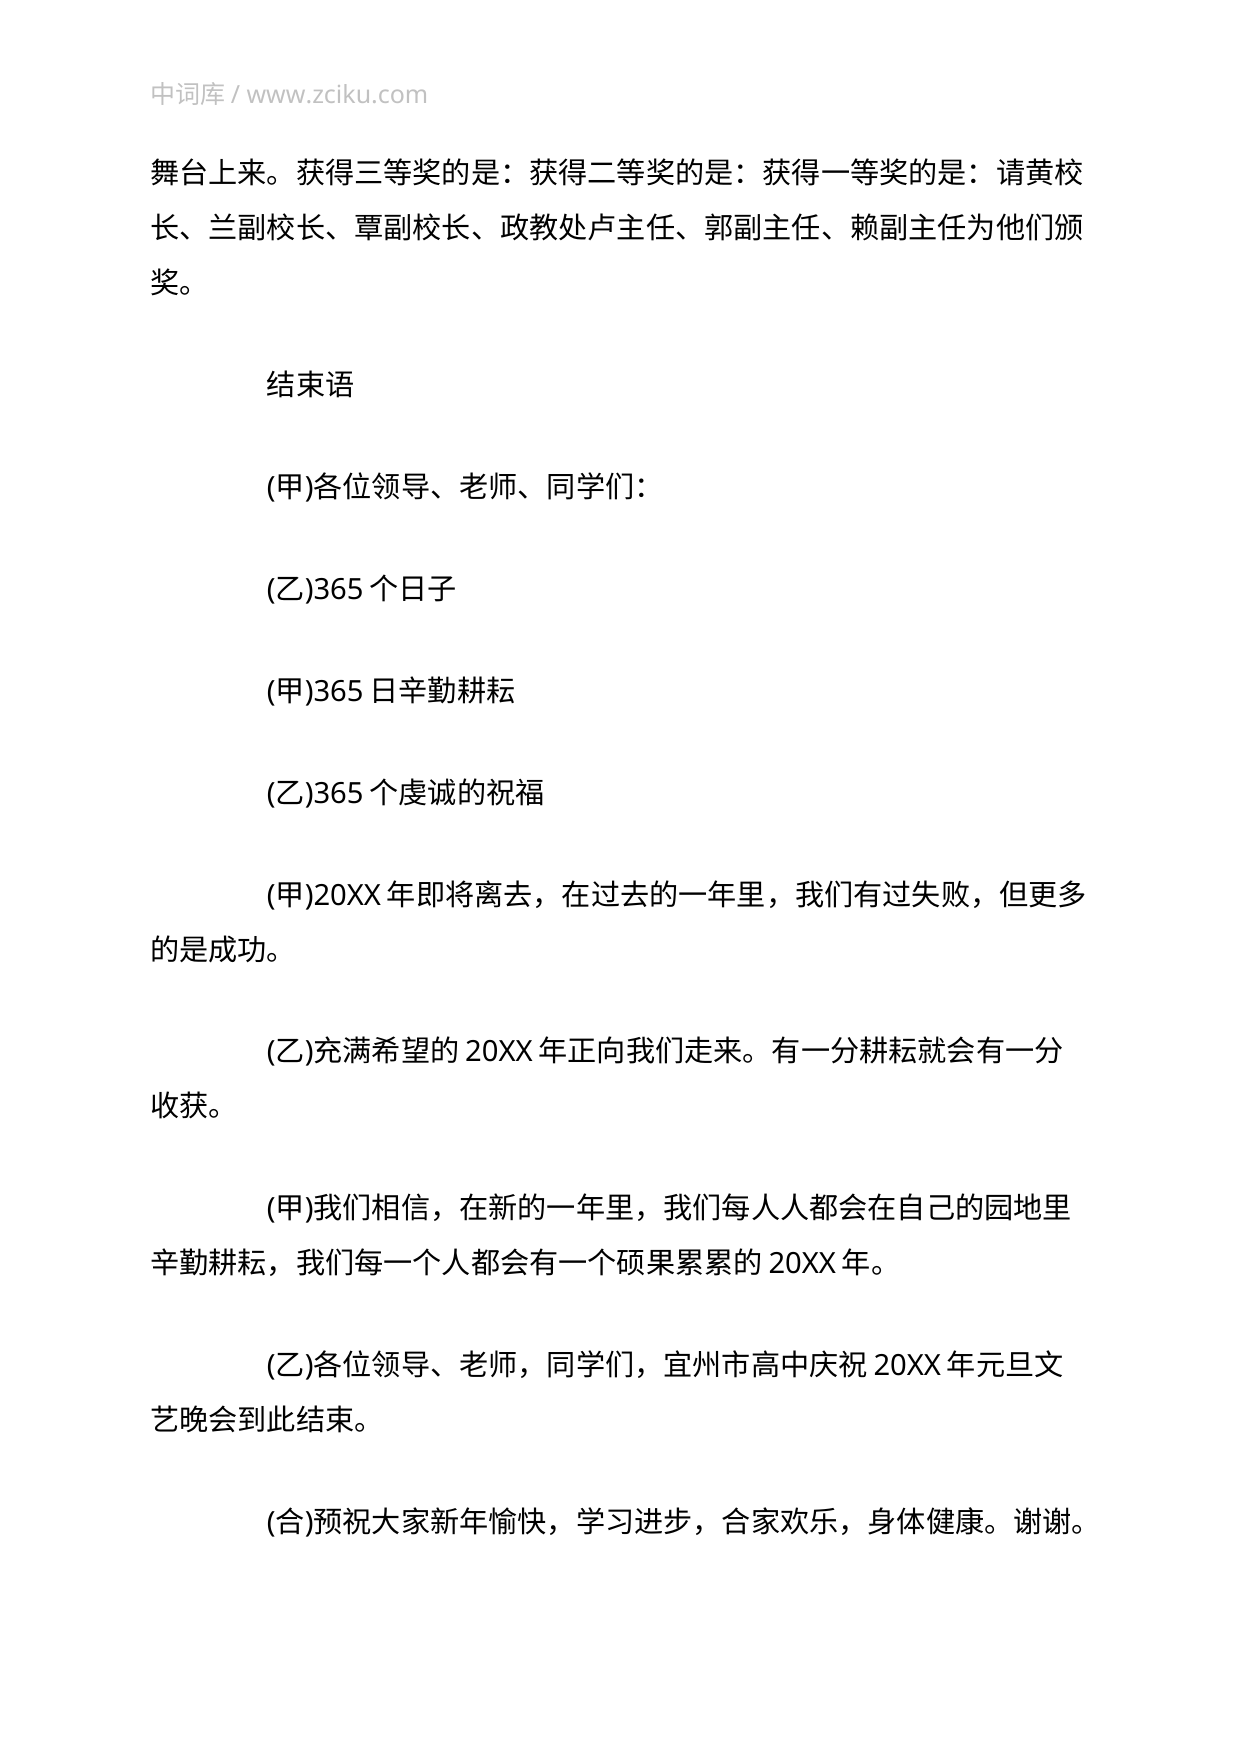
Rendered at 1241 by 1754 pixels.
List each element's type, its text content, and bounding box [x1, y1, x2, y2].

text (乙)365个虔诚的祝福 [150, 769, 1090, 812]
text (乙)365个日子 [150, 565, 1090, 608]
text (甲)365日辛勤耕耘 [150, 667, 1090, 710]
text (乙)各位领导、老师，同学们，宜州市高中庆祝20XX年元旦文艺晚会到此结束。 [150, 1342, 1090, 1439]
text (合)预祝大家新年愉快，学习进步，合家欢乐，身体健康。谢谢。 [150, 1498, 1090, 1541]
text (甲)各位领导、老师、同学们： [150, 463, 1090, 506]
text (甲)我们相信，在新的一年里，我们每人人都会在自己的园地里辛勤耕耘，我们每一个人都会有一个硕果累累的20XX年。 [150, 1185, 1090, 1282]
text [150, 150, 1090, 302]
text (甲)20XX年即将离去，在过去的一年里，我们有过失败，但更多的是成功。 [150, 871, 1090, 968]
text 结束语 [150, 362, 1090, 404]
text (乙)充满希望的20XX年正向我们走来。有一分耕耘就会有一分收获。 [150, 1028, 1090, 1125]
